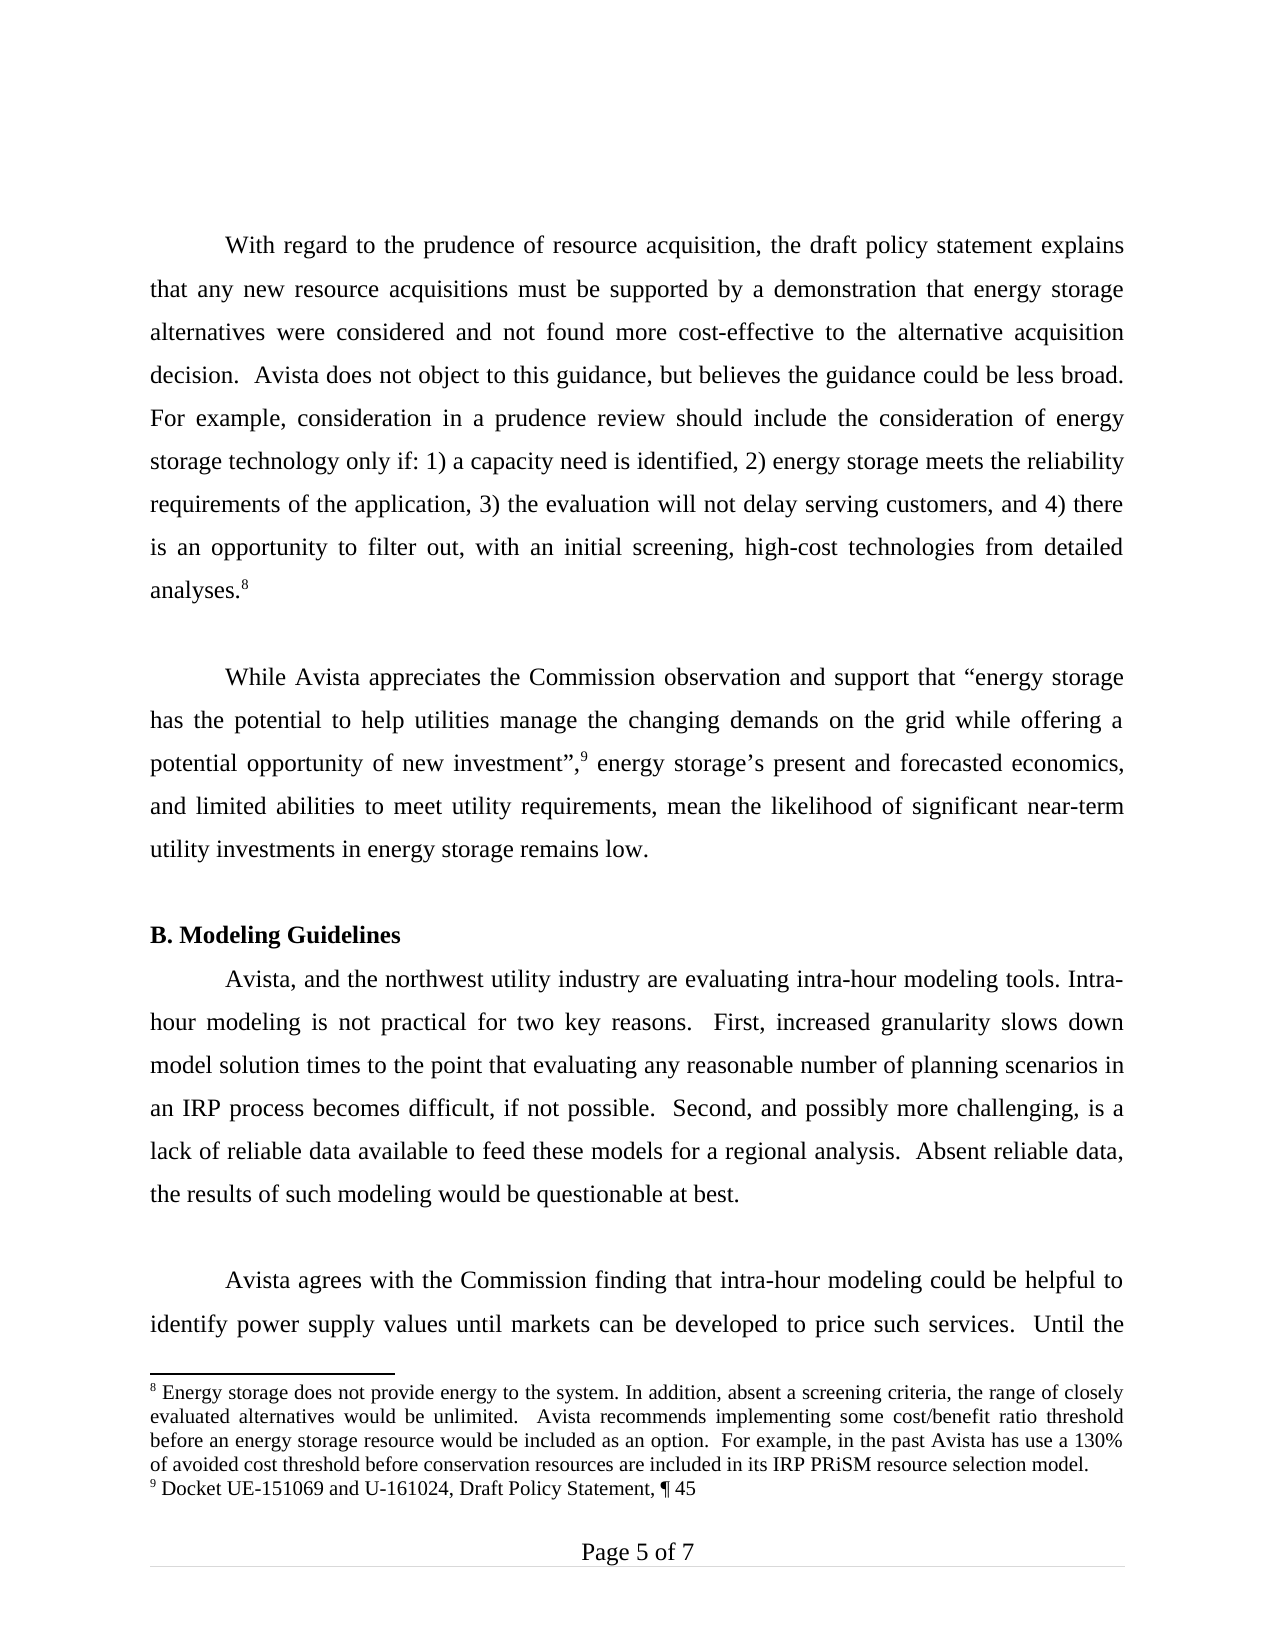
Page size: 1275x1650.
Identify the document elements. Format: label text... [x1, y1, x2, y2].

text While Avista appreciates the Commission observation and support that “energy storage has the potential to help utilities manage the changing demands on the grid while offering a potential opportunity of new investment”, energy storage’s present and forecasted economics, and limited abilities to meet utility requirements, mean the likelihood of significant near-term utility investments in energy storage remains low. [150, 662, 1125, 863]
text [150, 1266, 1125, 1337]
text Avista, and the northwest utility industry are evaluating intra-hour modeling tools. Intra-hour modeling is not practical for two key reasons. First, increased granularity slows down model solution times to the point that evaluating any reasonable number of planning scenarios in an IRP process becomes difficult, if not possible. Second, and possibly more challenging, is a lack of reliable data available to feed these models for a regional analysis. Absent reliable data, the results of such modeling would be questionable at best. [150, 964, 1125, 1208]
text With regard to the prudence of resource acquisition, the draft policy statement explains that any new resource acquisitions must be supported by a demonstration that energy storage alternatives were considered and not found more cost-effective to the alternative acquisition decision. Avista does not object to this guidance, but believes the guidance could be less broad. For example, consideration in a prudence review should include the consideration of energy storage technology only if: 1) a capacity need is identified, 2) energy storage meets the reliability requirements of the application, 3) the evaluation will not delay serving customers, and 4) there is an opportunity to filter out, with an initial screening, high-cost technologies from detailed analyses. [150, 231, 1125, 604]
text B. Modeling Guidelines [150, 921, 1125, 949]
